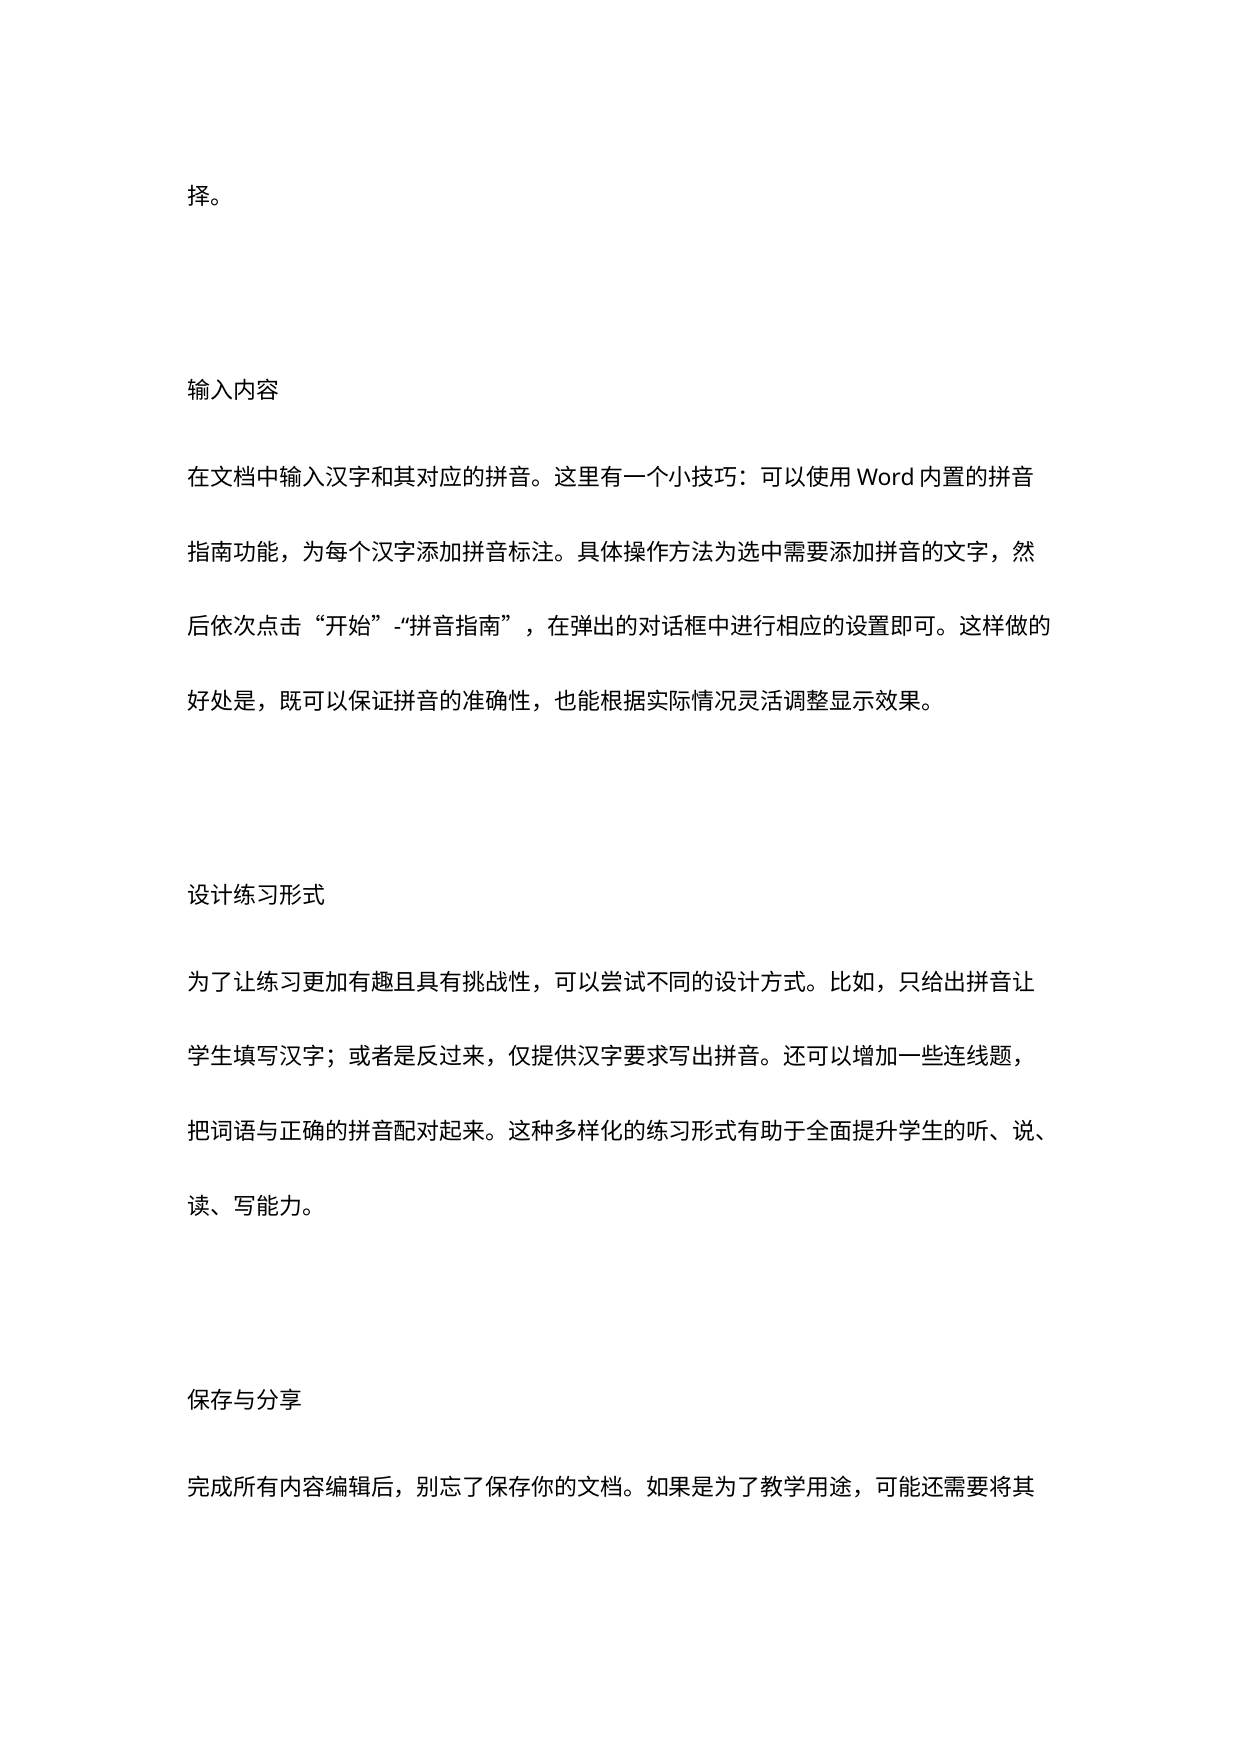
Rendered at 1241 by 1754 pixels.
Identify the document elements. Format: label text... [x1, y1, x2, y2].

text 为了让练习更加有趣且具有挑战性，可以尝试不同的设计方式。比如，只给出拼音让学生填写汉字；或者是反过来，仅提供汉字要求写出拼音。还可以增加一些连线题，把词语与正确的拼音配对起来。这种多样化的练习形式有助于全面提升学生的听、说、读、写能力。 [187, 948, 1053, 1237]
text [187, 162, 1053, 227]
text 在文档中输入汉字和其对应的拼音。这里有一个小技巧：可以使用Word内置的拼音指南功能，为每个汉字添加拼音标注。具体操作方法为选中需要添加拼音的文字，然后依次点击“开始”-“拼音指南”，在弹出的对话框中进行相应的设置即可。这样做的好处是，既可以保证拼音的准确性，也能根据实际情况灵活调整显示效果。 [187, 443, 1053, 732]
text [187, 1453, 1053, 1518]
text 保存与分享 [187, 1366, 1053, 1431]
text 输入内容 [187, 356, 1053, 421]
text 设计练习形式 [187, 861, 1053, 926]
